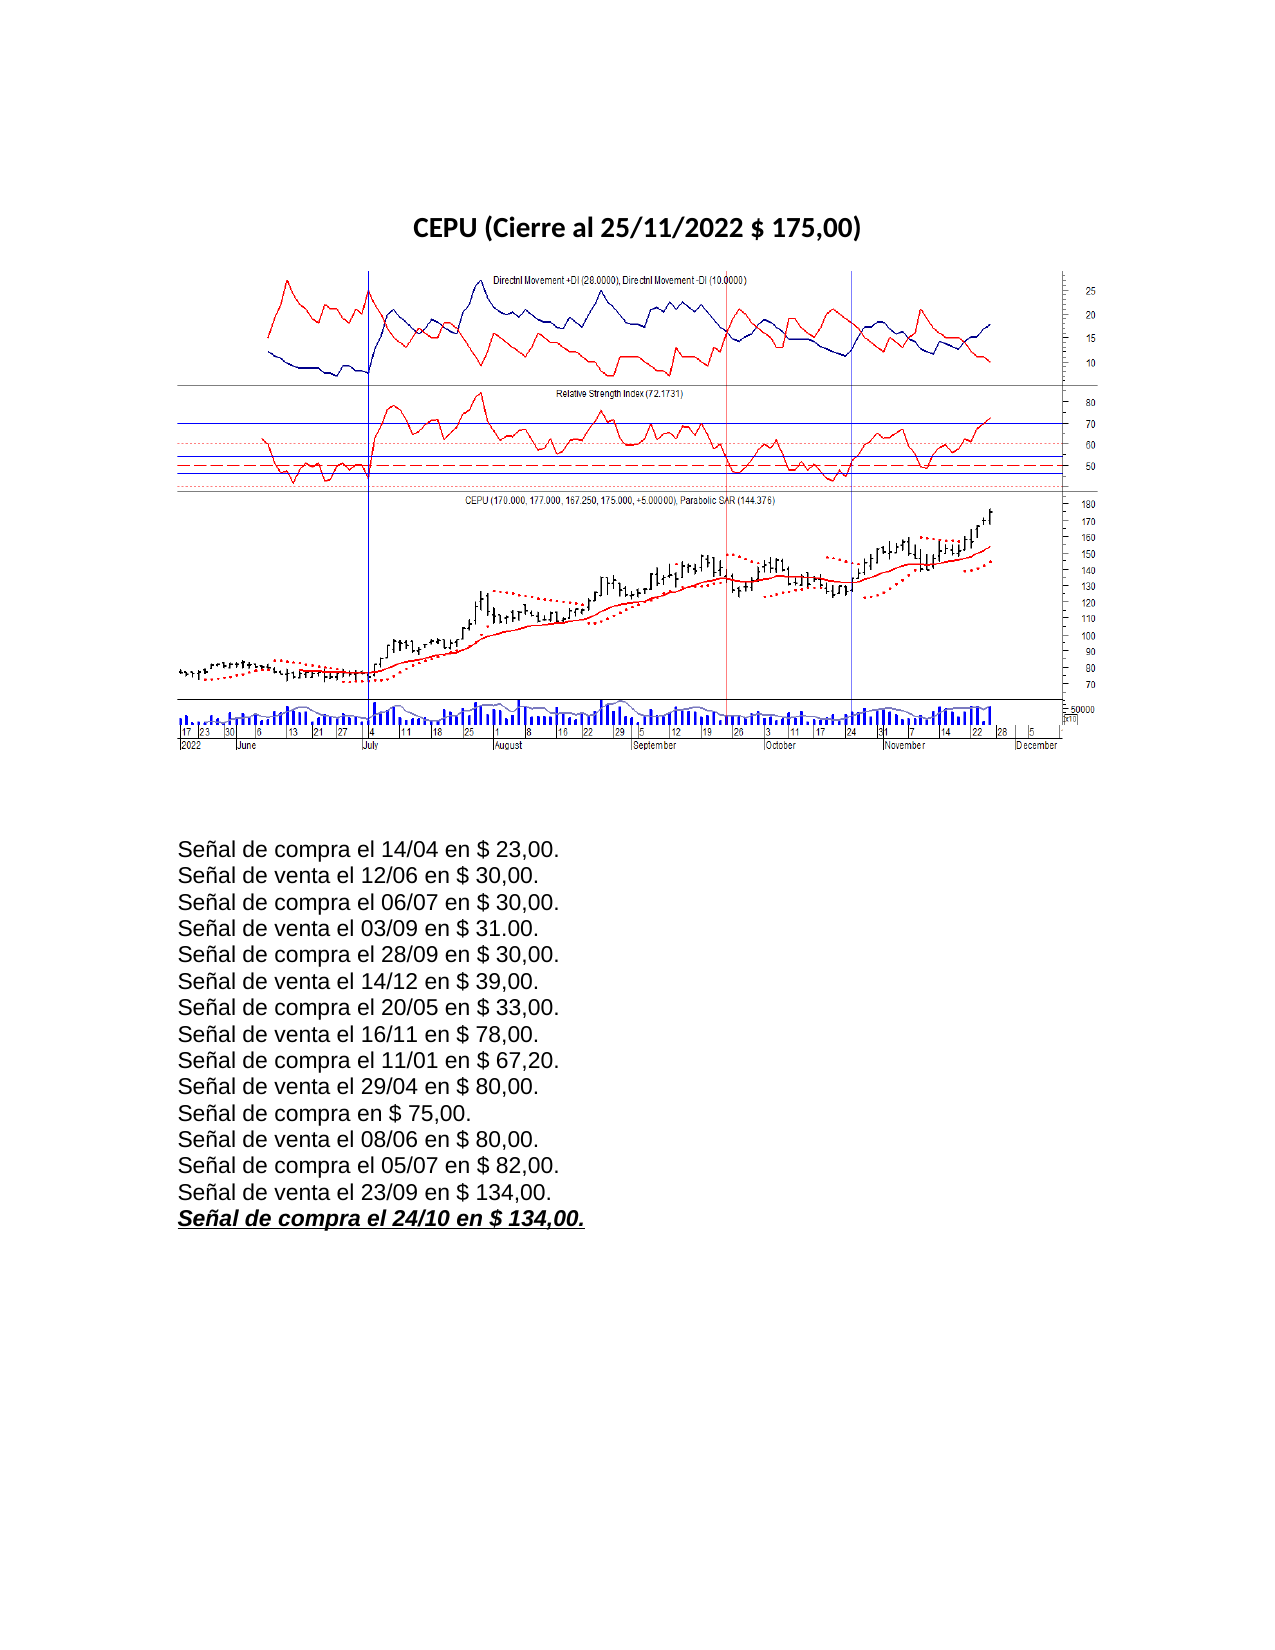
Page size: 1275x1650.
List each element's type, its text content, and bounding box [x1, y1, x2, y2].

text Señal de compra en $ 75,00. [177, 1099, 1098, 1126]
text Señal de venta el 16/11 en $ 78,00. [177, 1021, 1098, 1047]
text Señal de venta el 08/06 en $ 80,00. [177, 1126, 1098, 1152]
text Señal de venta el 12/06 en $ 30,00. [177, 862, 1098, 889]
text Señal de compra el 24/10 en $ 134,00. [177, 1205, 1098, 1231]
text Señal de compra el 06/07 en $ 30,00. [177, 889, 1098, 915]
text Señal de venta el 14/12 en $ 39,00. [177, 968, 1098, 994]
text Señal de venta el 29/04 en $ 80,00. [177, 1073, 1098, 1099]
text Señal de compra el 28/09 en $ 30,00. [177, 941, 1098, 968]
text Señal de compra el 11/01 en $ 67,20. [177, 1047, 1098, 1073]
picture [177, 271, 1098, 750]
text Señal de venta el 03/09 en $ 31.00. [177, 915, 1098, 941]
text Señal de venta el 23/09 en $ 134,00. [177, 1179, 1098, 1205]
text Señal de compra el 14/04 en $ 23,00. [177, 836, 1098, 862]
text Señal de compra el 20/05 en $ 33,00. [177, 994, 1098, 1021]
text Señal de compra el 05/07 en $ 82,00. [177, 1152, 1098, 1179]
text CEPU (Cierre al 25/11/2022 $ 175,00) [177, 209, 1098, 245]
